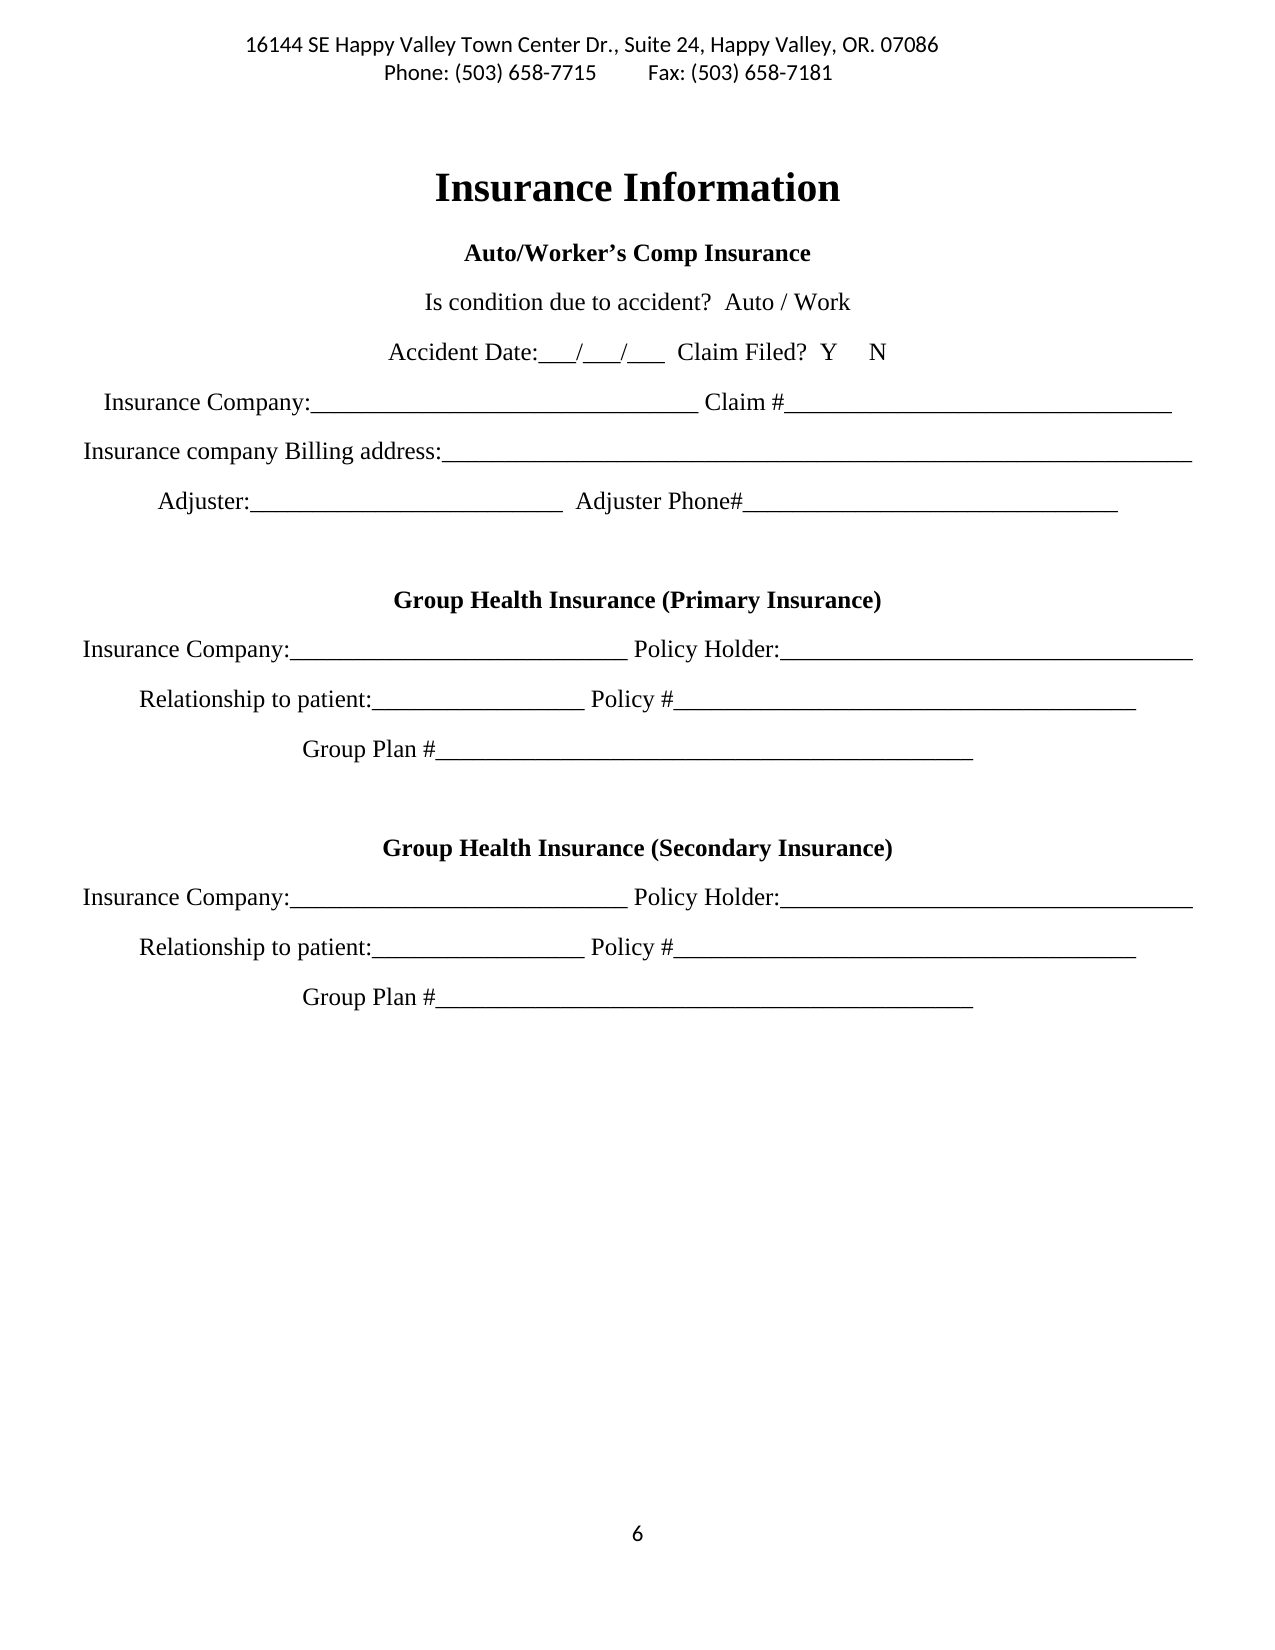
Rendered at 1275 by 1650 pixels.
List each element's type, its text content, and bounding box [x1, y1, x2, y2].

text Relationship to patient:_________________ Policy #_____________________________________ [75, 684, 1200, 713]
text Relationship to patient:_________________ Policy #_____________________________________ [75, 932, 1200, 961]
text Accident Date:___/___/___ Claim Filed? Y N [75, 337, 1200, 366]
text Group Health Insurance (Primary Insurance) [75, 585, 1200, 614]
text Insurance Company:_______________________________ Claim #_______________________________ [75, 387, 1200, 415]
text Adjuster:_________________________ Adjuster Phone#______________________________ [75, 486, 1200, 514]
text Auto/Worker’s Comp Insurance [75, 238, 1200, 267]
text Insurance company Billing address:____________________________________________________________ [75, 436, 1200, 465]
text Group Plan #___________________________________________ [75, 982, 1200, 1010]
text Group Plan #___________________________________________ [75, 734, 1200, 762]
text Group Health Insurance (Secondary Insurance) [75, 833, 1200, 862]
text Insurance Information [75, 162, 1200, 210]
text Is condition due to accident? Auto / Work [75, 287, 1200, 316]
text Insurance Company:___________________________ Policy Holder:_________________________________ [75, 634, 1200, 663]
text Insurance Company:___________________________ Policy Holder:_________________________________ [75, 882, 1200, 911]
